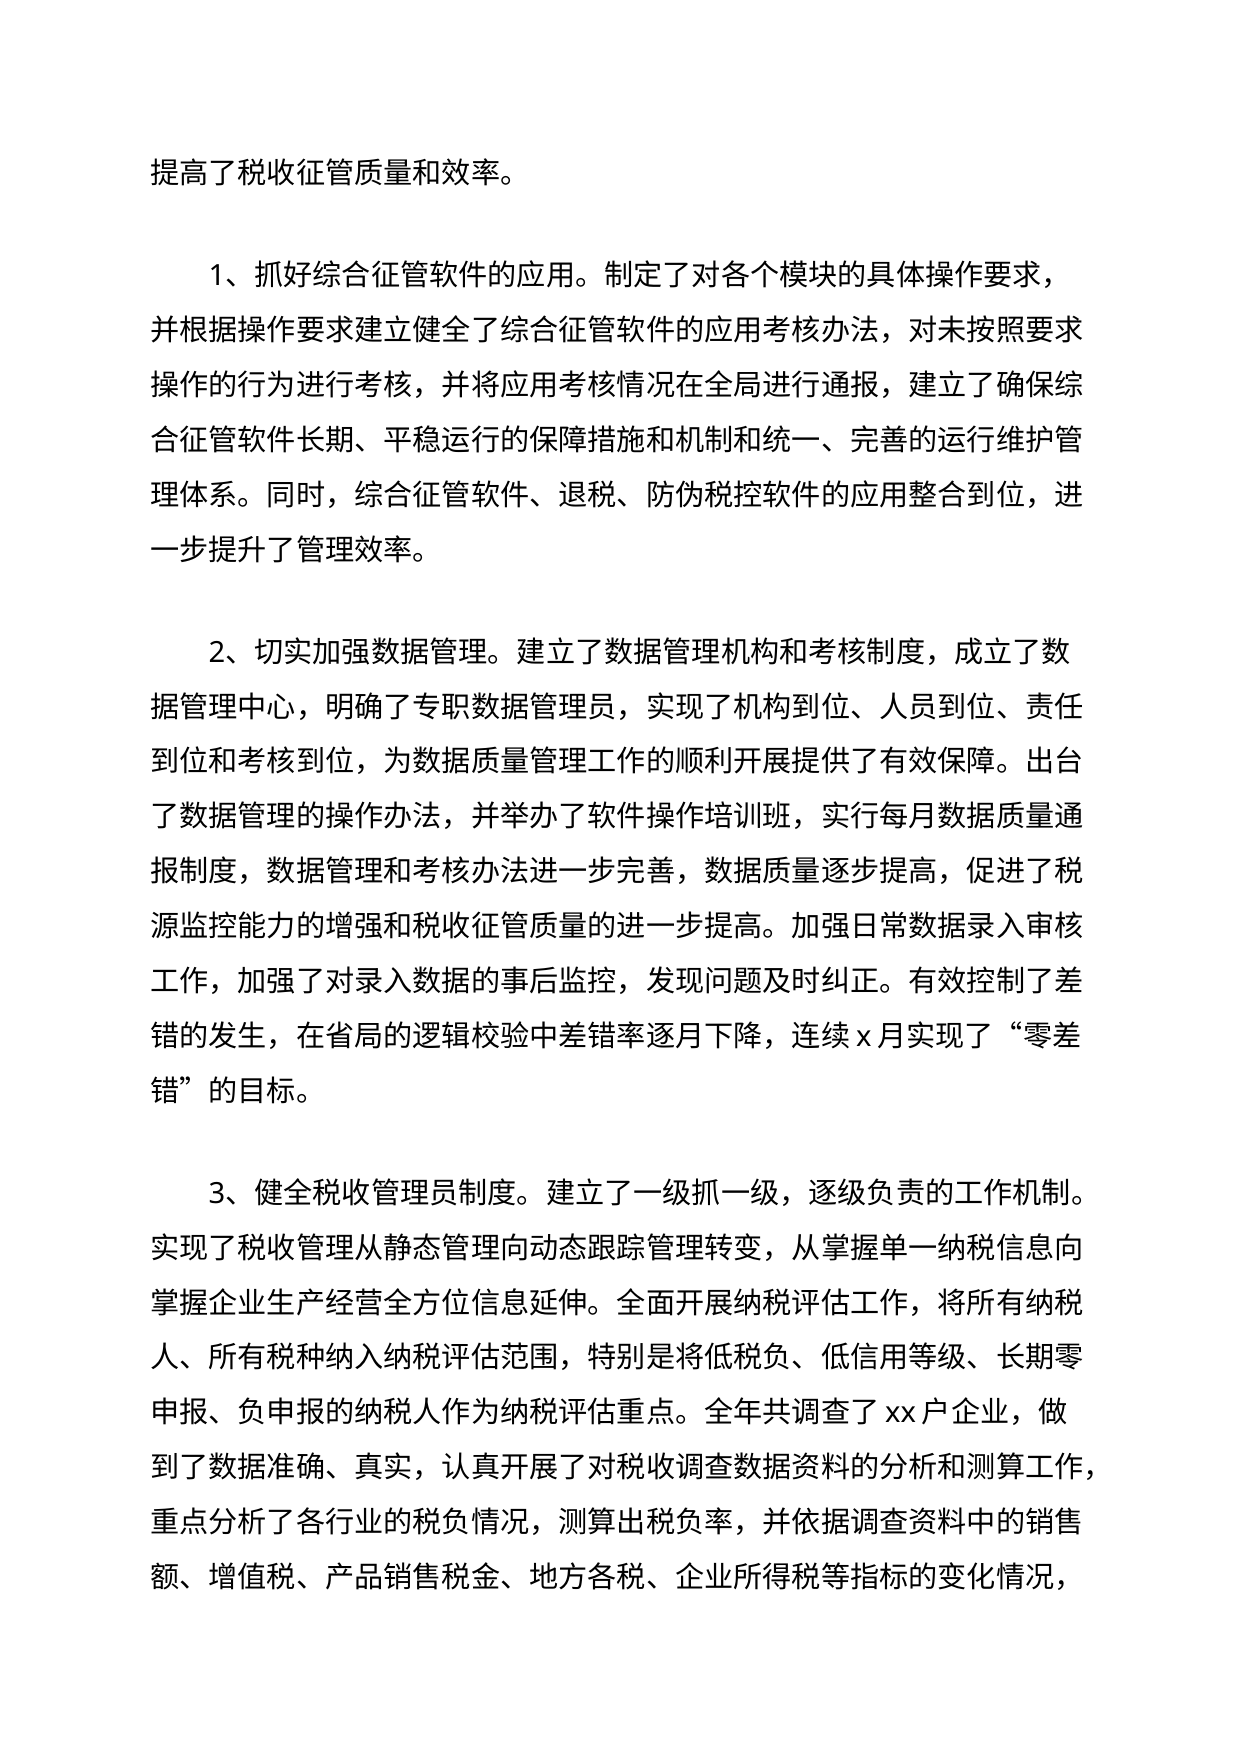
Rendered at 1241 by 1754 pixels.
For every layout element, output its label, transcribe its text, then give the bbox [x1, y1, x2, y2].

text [150, 150, 1090, 192]
text 1、抓好综合征管软件的应用。制定了对各个模块的具体操作要求，并根据操作要求建立健全了综合征管软件的应用考核办法，对未按照要求操作的行为进行考核，并将应用考核情况在全局进行通报，建立了确保综合征管软件长期、平稳运行的保障措施和机制和统一、完善的运行维护管理体系。同时，综合征管软件、退税、防伪税控软件的应用整合到位，进一步提升了管理效率。 [150, 252, 1090, 569]
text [150, 1169, 1090, 1596]
text 2、切实加强数据管理。建立了数据管理机构和考核制度，成立了数据管理中心，明确了专职数据管理员，实现了机构到位、人员到位、责任到位和考核到位，为数据质量管理工作的顺利开展提供了有效保障。出台了数据管理的操作办法，并举办了软件操作培训班，实行每月数据质量通报制度，数据管理和考核办法进一步完善，数据质量逐步提高，促进了税源监控能力的增强和税收征管质量的进一步提高。加强日常数据录入审核工作，加强了对录入数据的事后监控，发现问题及时纠正。有效控制了差错的发生，在省局的逻辑校验中差错率逐月下降，连续x月实现了“零差错”的目标。 [150, 628, 1090, 1110]
